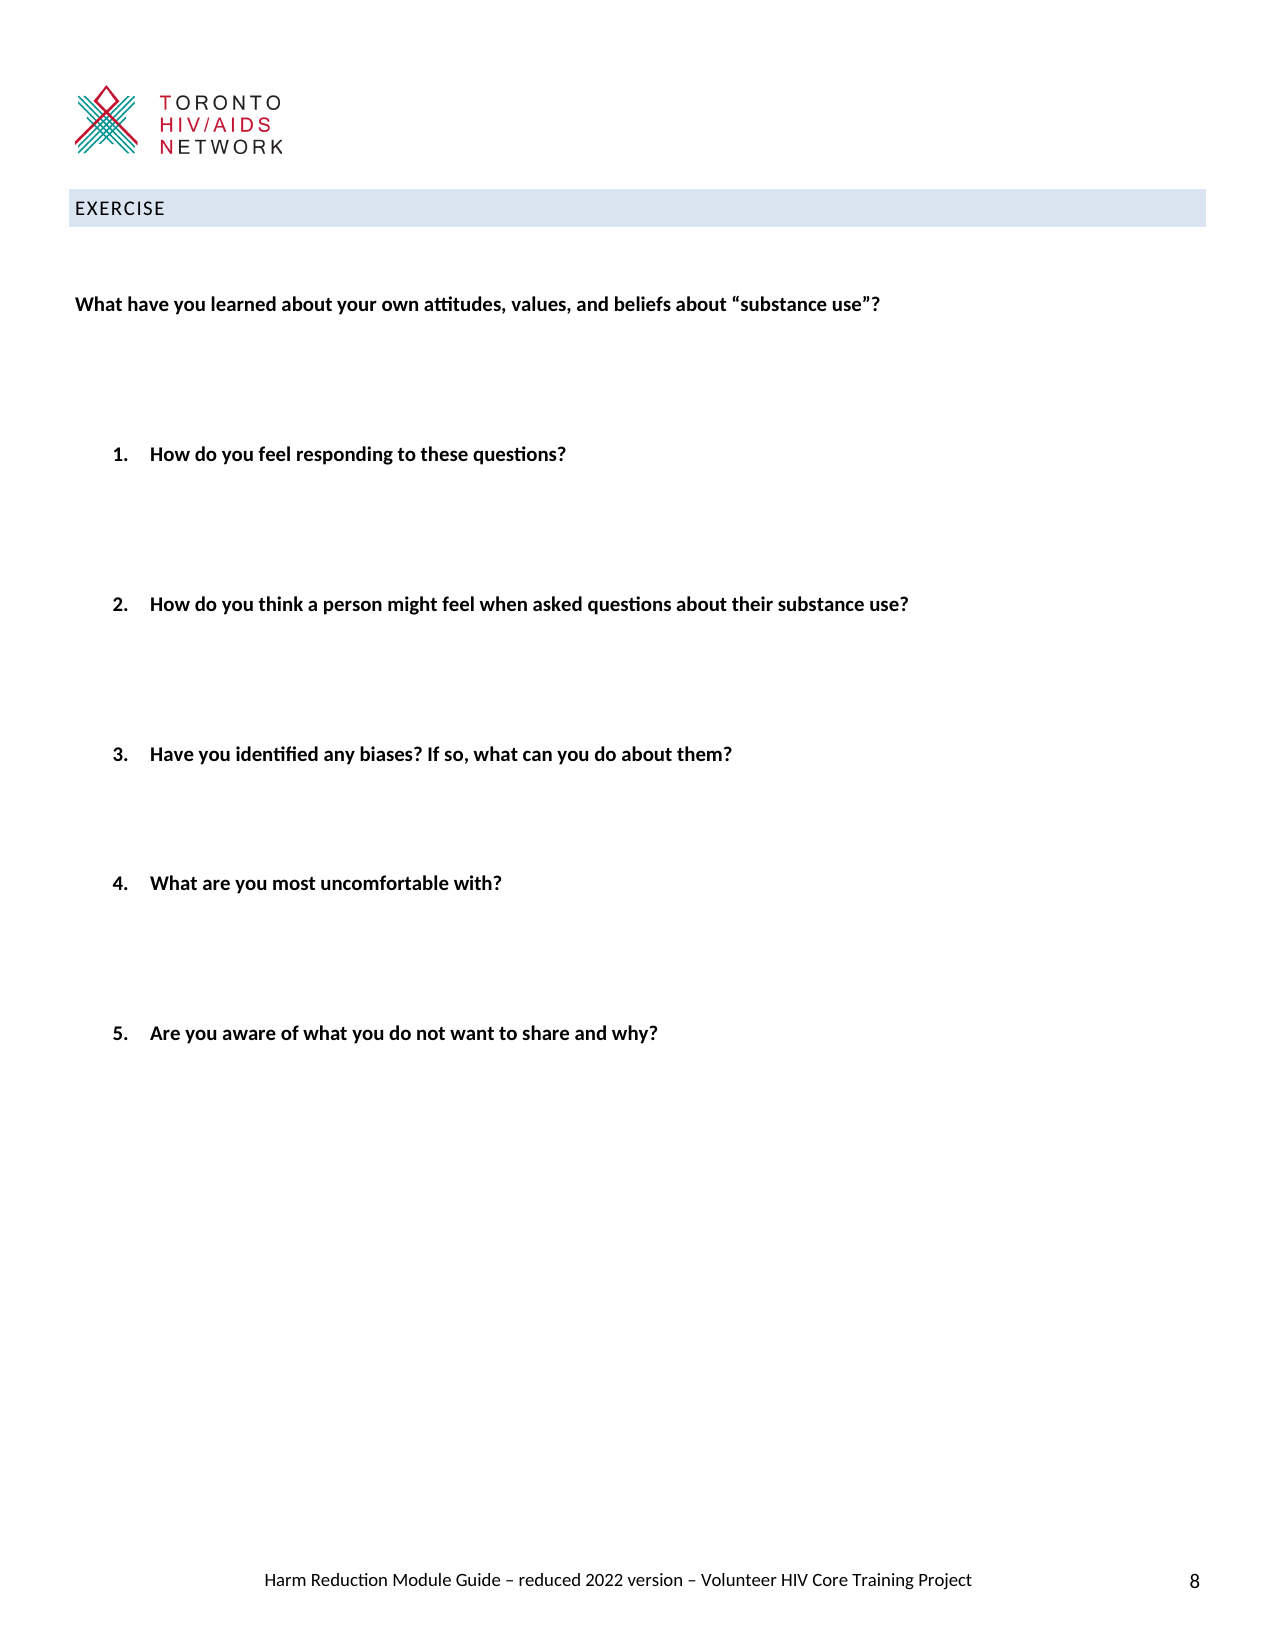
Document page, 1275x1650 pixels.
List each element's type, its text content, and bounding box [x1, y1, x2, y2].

list Are you aware of what you do not want to share and why? [112, 1020, 1200, 1046]
list Have you identified any biases? If so, what can you do about them? [112, 741, 1200, 766]
text What have you learned about your own attitudes, values, and beliefs about “substance use”? [75, 291, 1200, 316]
list What are you most uncomfortable with? [112, 870, 1200, 896]
picture [75, 85, 283, 154]
subtitle Exercise [75, 195, 1200, 221]
list How do you feel responding to these questions? [112, 441, 1200, 466]
list How do you think a person might feel when asked questions about their substance use? [112, 591, 1200, 616]
